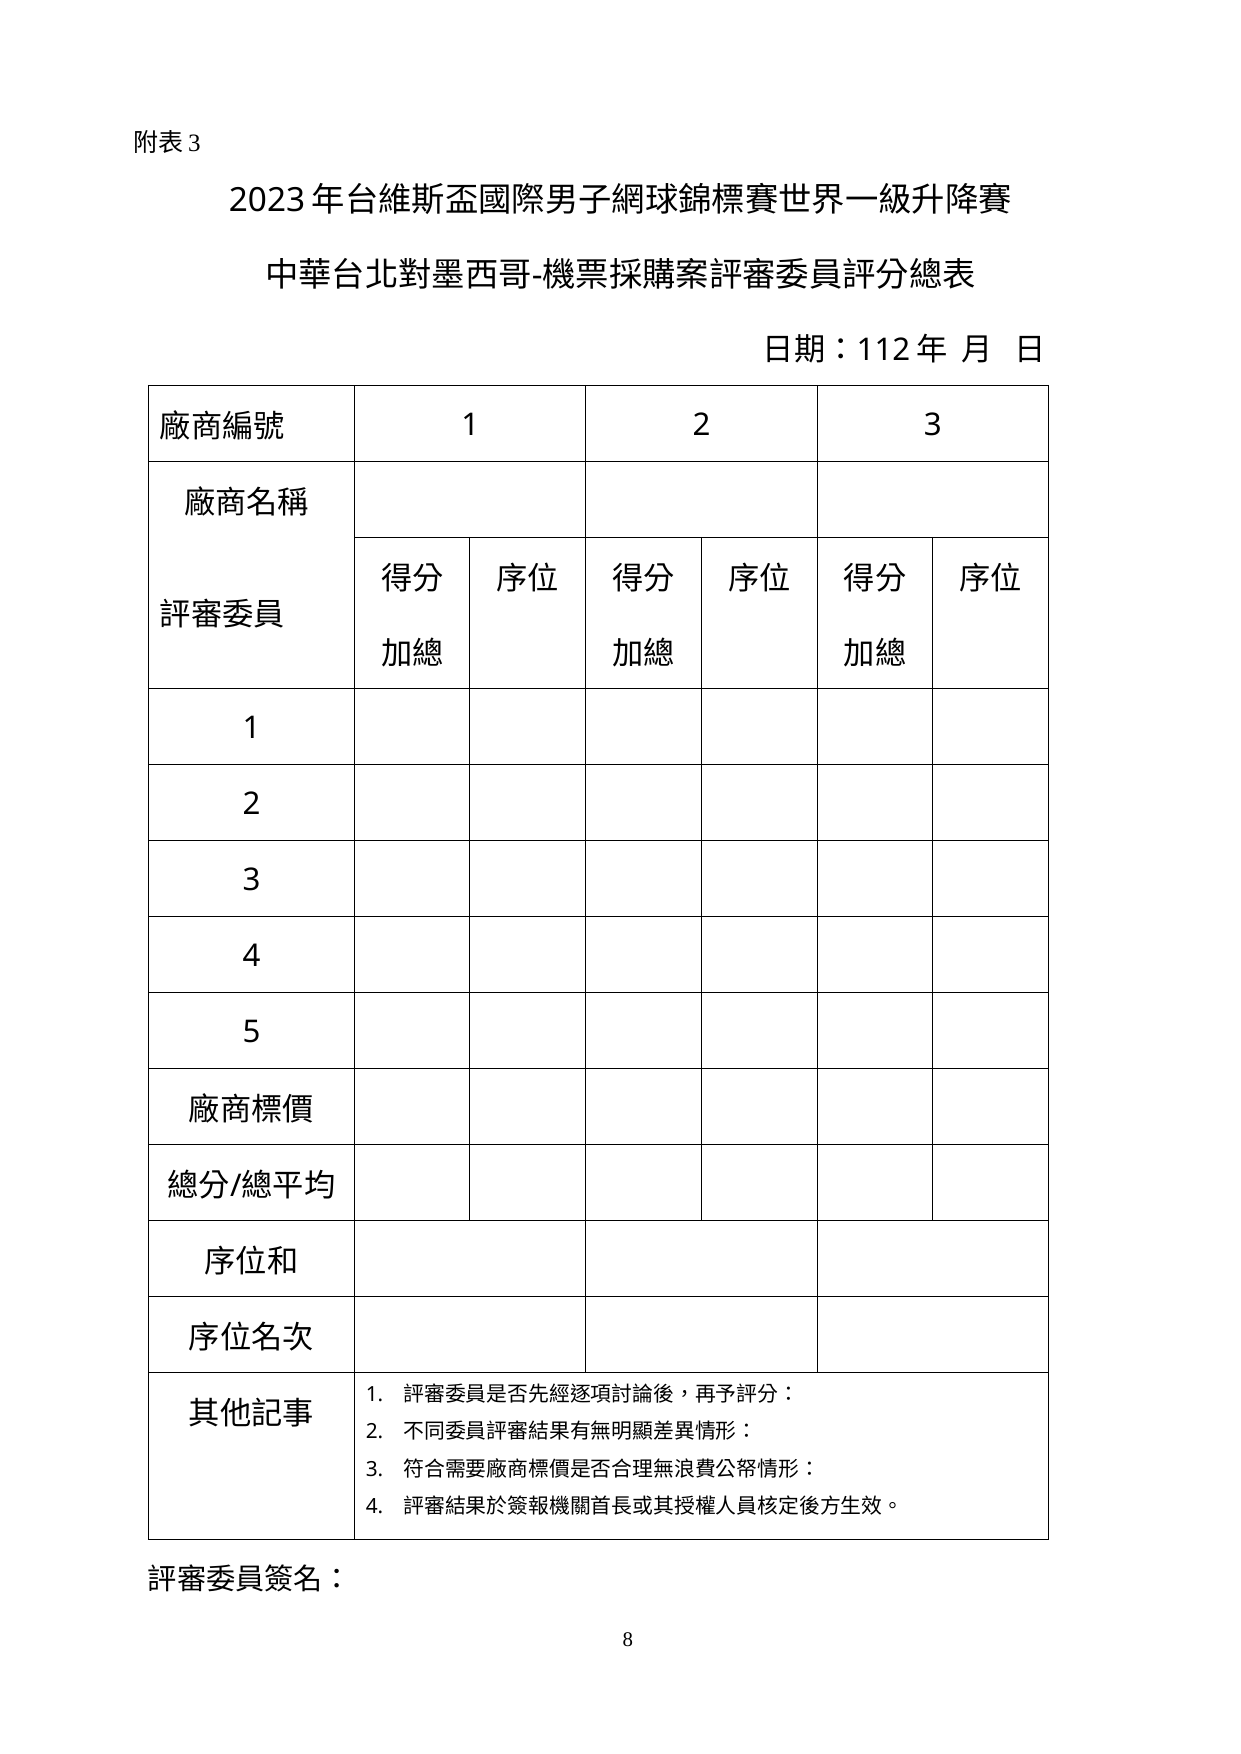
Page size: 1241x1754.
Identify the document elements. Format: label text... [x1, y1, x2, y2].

table_cell [818, 765, 932, 840]
table_cell [933, 841, 1048, 916]
table_header 廠商編號 [149, 386, 354, 461]
table_cell 序位和 [149, 1221, 354, 1296]
table_cell [702, 917, 817, 992]
table_cell [702, 1069, 817, 1144]
table_cell [586, 765, 701, 840]
text 2023年台維斯盃國際男子網球錦標賽世界一級升降賽 中華台北對墨西哥-機票採購案評審委員評分總表 [133, 160, 1107, 310]
table_cell [355, 1069, 469, 1144]
table_cell [355, 1145, 469, 1220]
table_cell [702, 689, 817, 764]
table_cell [702, 993, 817, 1068]
table_cell [702, 1145, 817, 1220]
table_cell [470, 993, 585, 1068]
table_cell 4 [149, 917, 354, 992]
table_cell [355, 841, 469, 916]
table_cell [818, 841, 932, 916]
table_cell 得分加總 [586, 538, 701, 688]
table_cell [470, 689, 585, 764]
table_cell [355, 689, 469, 764]
table_cell [355, 917, 469, 992]
table_cell 3 [149, 841, 354, 916]
table_cell 2 [149, 765, 354, 840]
table_cell [933, 1145, 1048, 1220]
table_cell [470, 917, 585, 992]
table_cell 其他記事 [149, 1373, 354, 1538]
table_cell [586, 1297, 817, 1372]
table_cell [586, 1145, 701, 1220]
table_cell 廠商名稱 評審委員 [149, 462, 354, 688]
table_cell [818, 917, 932, 992]
table_cell [586, 462, 817, 537]
table_cell [818, 1221, 1048, 1296]
table_cell [470, 841, 585, 916]
table_cell 總分/總平均 [149, 1145, 354, 1220]
table_cell [586, 841, 701, 916]
table_cell [586, 1069, 701, 1144]
table_cell 序位 [702, 538, 817, 688]
table_cell [818, 1145, 932, 1220]
text 日期：112年 月 日 [148, 310, 1045, 385]
table_cell 1 [149, 689, 354, 764]
table_cell [818, 1297, 1048, 1372]
table_cell [586, 1221, 817, 1296]
table_cell 5 [149, 993, 354, 1068]
table_cell [933, 765, 1048, 840]
table_cell [470, 765, 585, 840]
table_cell 得分加總 [355, 538, 469, 688]
table_cell [470, 1069, 585, 1144]
table_cell [355, 993, 469, 1068]
table_cell [470, 1145, 585, 1220]
table_header 3 [818, 386, 1048, 461]
table_cell [818, 689, 932, 764]
table_cell 評審委員是否先經逐項討論後，再予評分： 不同委員評審結果有無明顯差異情形： 符合需要廠商標價是否合理無浪費公帑情形： 評審結果於簽報機關首長或其授權人員核定後方生效。 [355, 1373, 1048, 1538]
text 評審委員簽名： [148, 1539, 1107, 1614]
table_cell [355, 462, 585, 537]
table_cell [586, 993, 701, 1068]
table_cell [933, 689, 1048, 764]
table_header 1 [355, 386, 585, 461]
text 附表3 [133, 122, 1107, 160]
table_cell 得分加總 [818, 538, 932, 688]
table_cell [702, 765, 817, 840]
table_cell [933, 917, 1048, 992]
table_cell [818, 993, 932, 1068]
table_cell [818, 1069, 932, 1144]
table_cell 廠商標價 [149, 1069, 354, 1144]
table_cell [818, 462, 1048, 537]
table_cell [355, 1221, 585, 1296]
table_header 2 [586, 386, 817, 461]
table_cell 序位 [933, 538, 1048, 688]
table_cell [586, 689, 701, 764]
table_cell 序位名次 [149, 1297, 354, 1372]
table_cell [702, 841, 817, 916]
table_cell 序位 [470, 538, 585, 688]
table_cell [933, 1069, 1048, 1144]
table_cell [355, 765, 469, 840]
table_cell [586, 917, 701, 992]
table_cell [355, 1297, 585, 1372]
table_cell [933, 993, 1048, 1068]
